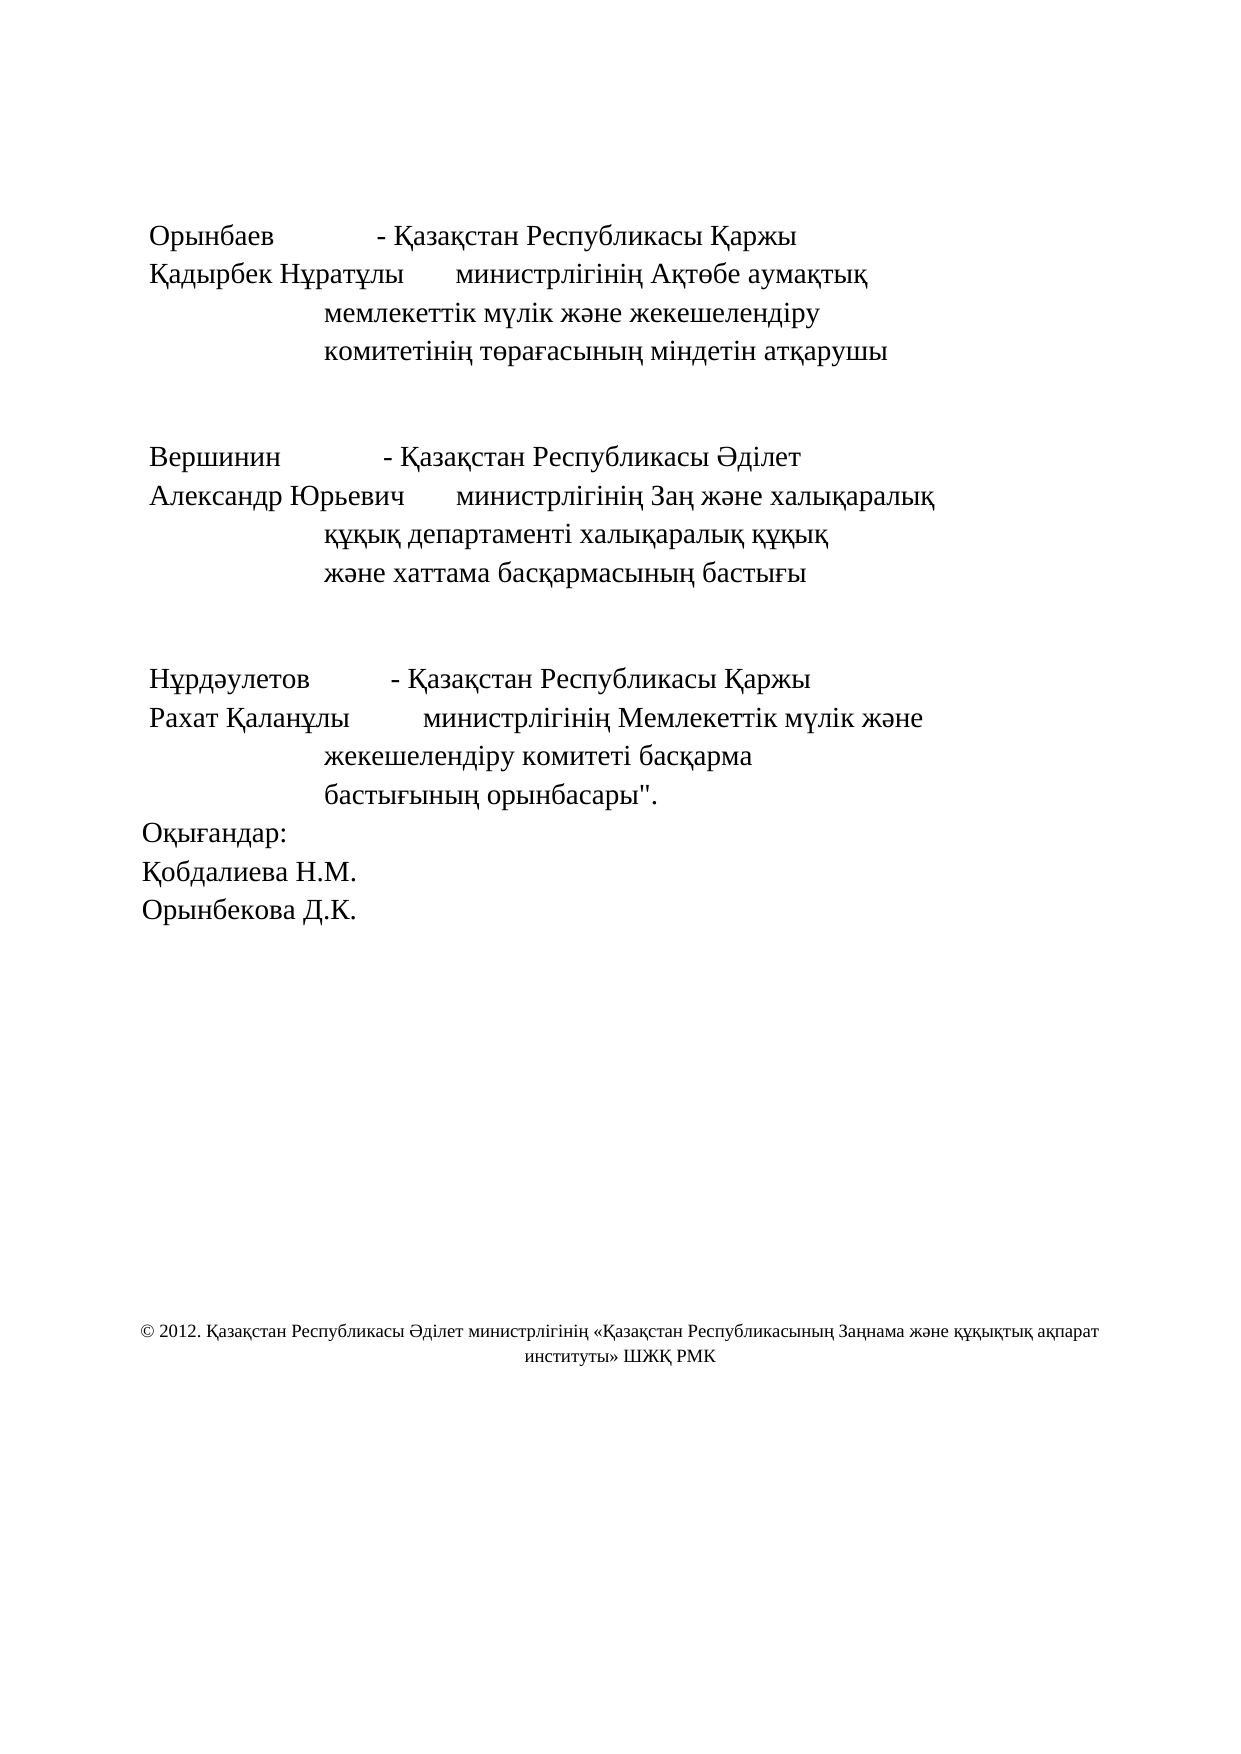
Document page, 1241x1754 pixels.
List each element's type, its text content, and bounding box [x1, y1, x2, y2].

text Орынбаев - Қазақстан Республикасы Қаржы [112, 218, 1128, 251]
text және хаттама басқармасының бастығы [112, 555, 1128, 588]
text Рахат Қаланұлы министрлігінің Мемлекеттік мүлік және [112, 700, 1128, 733]
text Вершинин - Қазақстан Республикасы Әділет [112, 439, 1128, 473]
text Қобдалиева Н.М. [112, 854, 1128, 887]
text © 2012. Қазақстан Республикасы Әділет министрлігінің «Қазақстан Республикасының Заңнама және құқықтық ақпарат институты» ШЖҚ РМК [112, 1320, 1128, 1367]
text Оқығандар: [112, 815, 1128, 849]
text мемлекеттік мүлік және жекешелендіру [112, 295, 1128, 328]
text жекешелендіру комитеті басқарма [112, 738, 1128, 772]
text комитетінің төрағасының міндетін атқарушы [112, 333, 1128, 367]
text құқық департаменті халықаралық құқық [112, 516, 1128, 550]
text бастығының орынбасары". [112, 777, 1128, 810]
text Нұрдәулетов - Қазақстан Республикасы Қаржы [112, 661, 1128, 695]
text Қадырбек Нұратұлы министрлігінің Ақтөбе аумақтық [112, 256, 1128, 290]
text Орынбекова Д.К. [112, 892, 1128, 926]
text Александр Юрьевич министрлігінің Заң және халықаралық [112, 478, 1128, 511]
